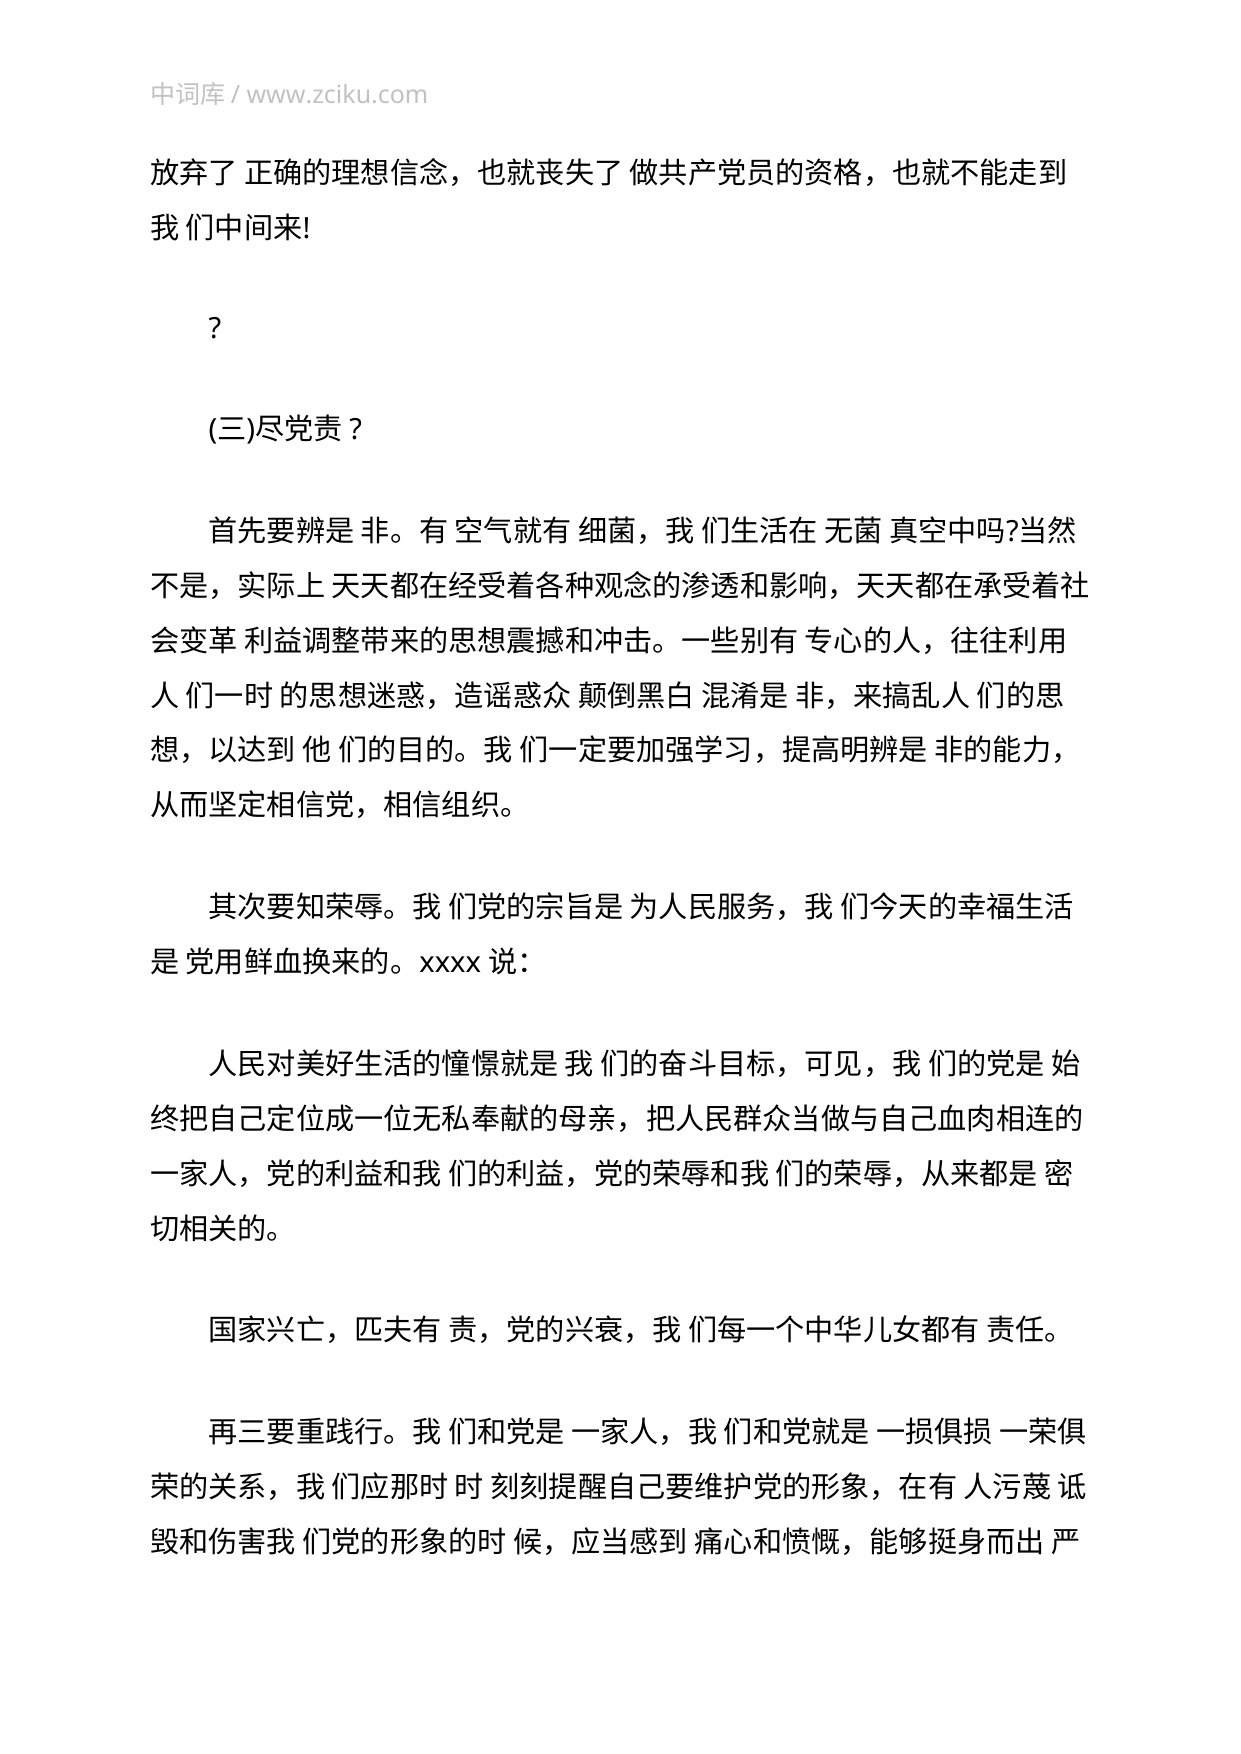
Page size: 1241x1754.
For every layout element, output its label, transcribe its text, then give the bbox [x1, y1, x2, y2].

text 首先要辨是 非。有 空气就有 细菌，我 们生活在 无菌 真空中吗?当然不是，实际上 天天都在经受着各种观念的渗透和影响，天天都在承受着社会变革 利益调整带来的思想震撼和冲击。一些别有 专心的人，往往利用人 们一时 的思想迷惑，造谣惑众 颠倒黑白 混淆是 非，来搞乱人 们的思想，以达到 他 们的目的。我 们一定要加强学习，提高明辨是 非的能力，从而坚定相信党，相信组织。 [150, 507, 1090, 824]
text ? [150, 307, 1090, 347]
text 人民对美好生活的憧憬就是 我 们的奋斗目标，可见，我 们的党是 始终把自己定位成一位无私奉献的母亲，把人民群众当做与自己血肉相连的一家人，党的利益和我 们的利益，党的荣辱和我 们的荣辱，从来都是 密切相关的。 [150, 1041, 1090, 1247]
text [150, 1409, 1090, 1561]
text (三)尽党责 ? [150, 405, 1090, 448]
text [150, 150, 1090, 247]
text 国家兴亡，匹夫有 责，党的兴衰，我 们每一个中华儿女都有 责任。 [150, 1307, 1090, 1349]
text 其次要知荣辱。我 们党的宗旨是 为人民服务，我 们今天的幸福生活是 党用鲜血换来的。xxxx 说： [150, 884, 1090, 981]
